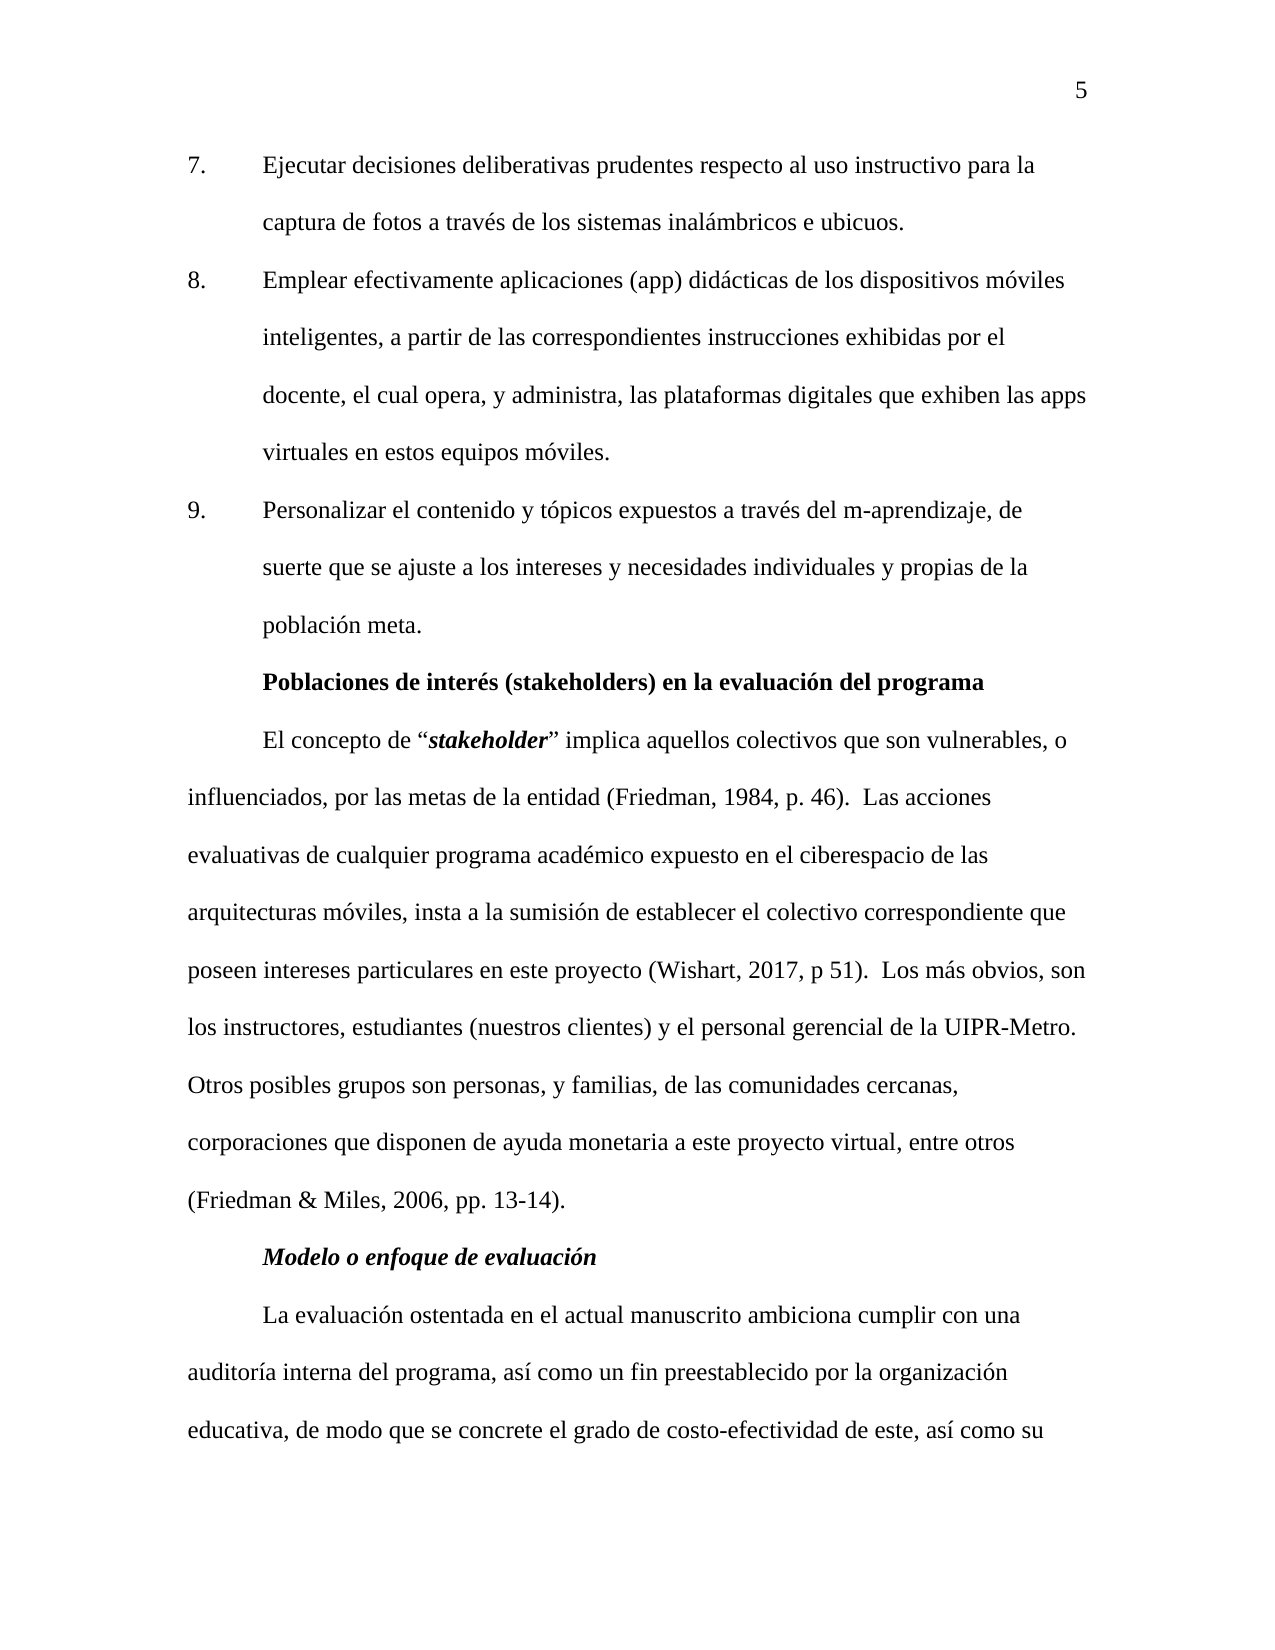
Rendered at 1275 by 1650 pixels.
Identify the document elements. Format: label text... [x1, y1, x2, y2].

text 7. Ejecutar decisiones deliberativas prudentes respecto al uso instructivo para la captura de fotos a través de los sistemas inalámbricos e ubicuos. [187, 150, 1087, 236]
text Poblaciones de interés (stakeholders) en la evaluación del programa [187, 667, 1087, 696]
text 9. Personalizar el contenido y tópicos expuestos a través del m-aprendizaje, de suerte que se ajuste a los intereses y necesidades individuales y propias de la población meta. [187, 495, 1087, 639]
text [187, 1300, 1087, 1444]
text 8. Emplear efectivamente aplicaciones (app) didácticas de los dispositivos móviles inteligentes, a partir de las correspondientes instrucciones exhibidas por el docente, el cual opera, y administra, las plataformas digitales que exhiben las apps virtuales en estos equipos móviles. [187, 265, 1087, 466]
text Modelo o enfoque de evaluación [187, 1242, 1087, 1271]
text El concepto de “stakeholder” implica aquellos colectivos que son vulnerables, o influenciados, por las metas de la entidad (Friedman, 1984, p. 46). Las acciones evaluativas de cualquier programa académico expuesto en el ciberespacio de las arquitecturas móviles, insta a la sumisión de establecer el colectivo correspondiente que poseen intereses particulares en este proyecto (Wishart, 2017, p 51). Los más obvios, son los instructores, estudiantes (nuestros clientes) y el personal gerencial de la UIPR-Metro. Otros posibles grupos son personas, y familias, de las comunidades cercanas, corporaciones que disponen de ayuda monetaria a este proyecto virtual, entre otros (Friedman & Miles, 2006, pp. 13-14). [187, 725, 1087, 1214]
